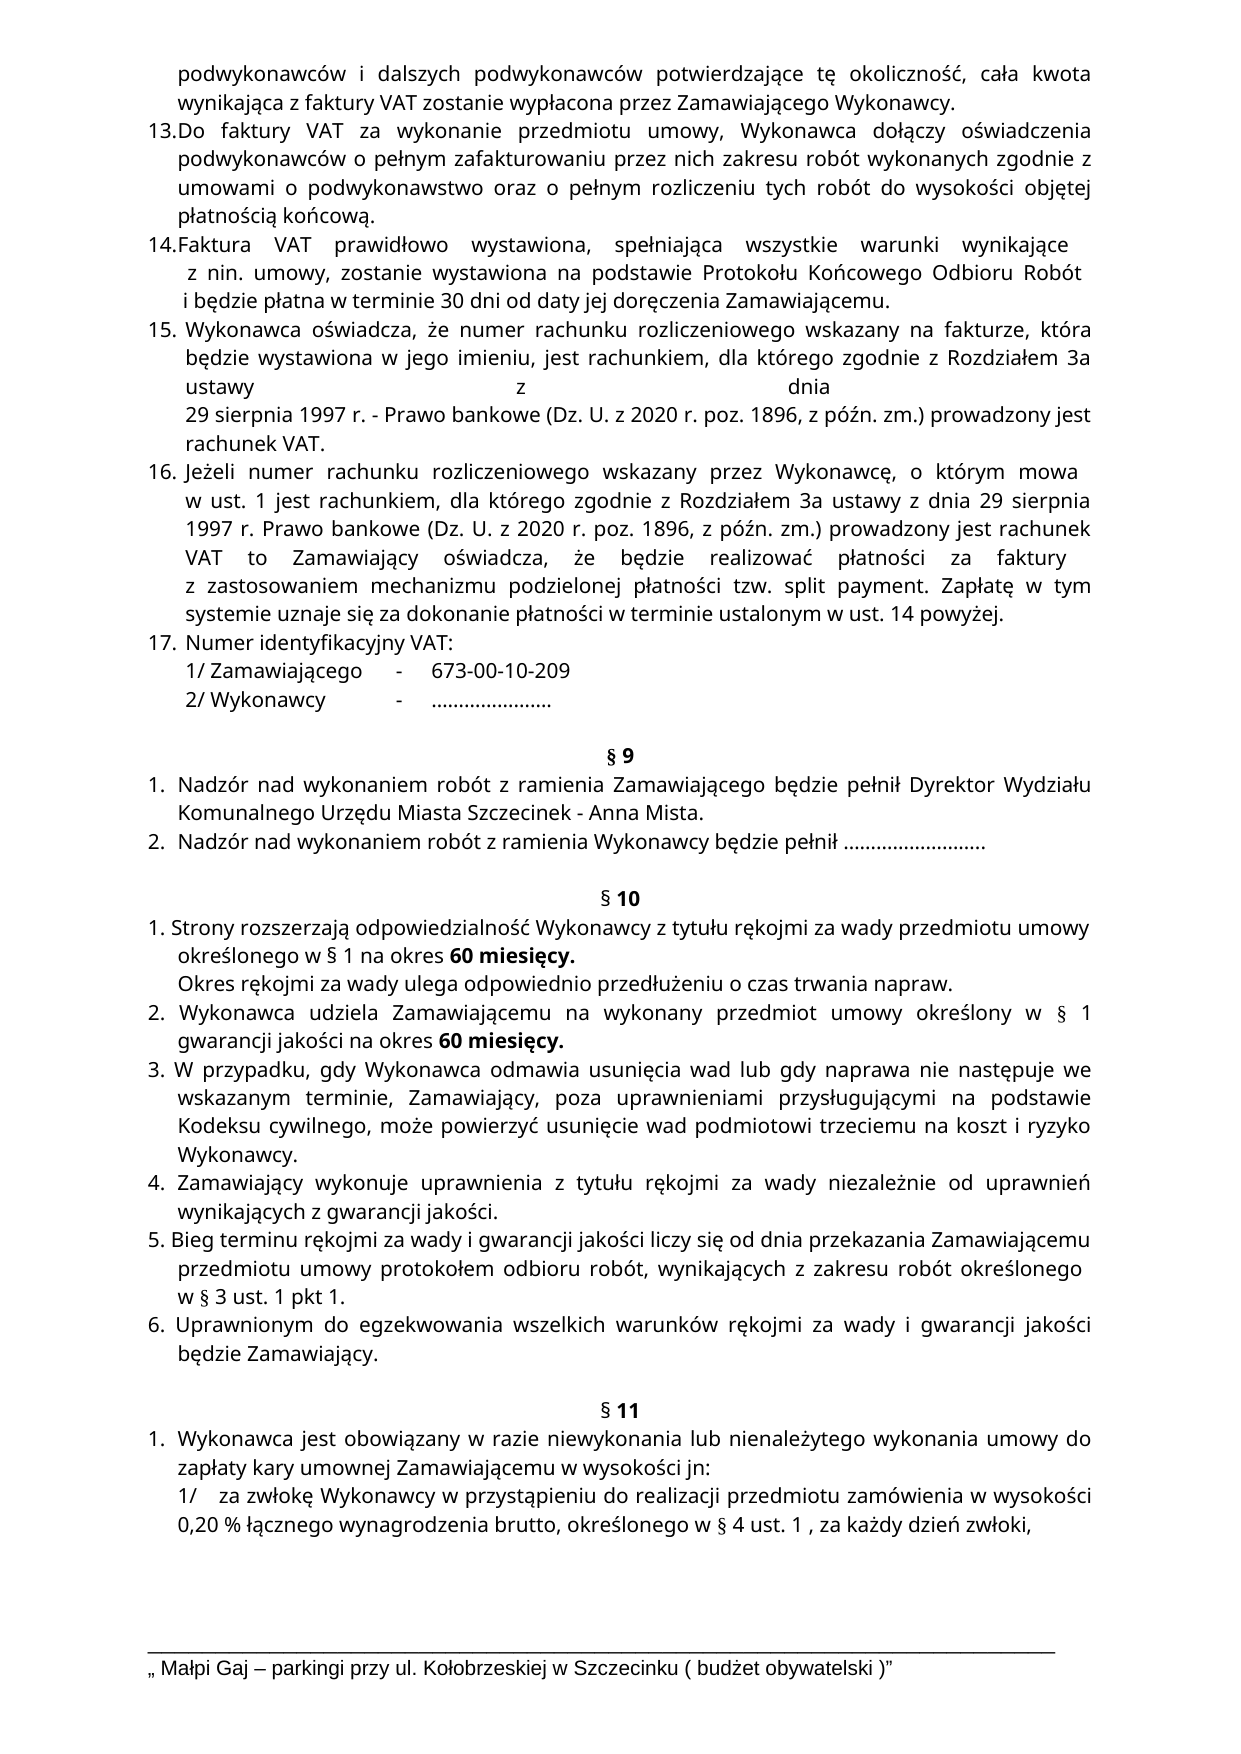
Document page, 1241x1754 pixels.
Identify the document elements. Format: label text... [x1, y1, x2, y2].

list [148, 59, 1092, 116]
list Faktura VAT prawidłowo wystawiona, spełniająca wszystkie warunki wynikające z nin. umowy, zostanie wystawiona na podstawie Protokołu Końcowego Odbioru Robót i będzie płatna w terminie 30 dni od daty jej doręczenia Zamawiającemu. [148, 230, 1092, 315]
text 5. Bieg terminu rękojmi za wady i gwarancji jakości liczy się od dnia przekazania Zamawiającemu przedmiotu umowy protokołem odbioru robót, wynikających z zakresu robót określonego w 3 ust. 1 pkt 1. [148, 1225, 1092, 1311]
text 1. Strony rozszerzają odpowiedzialność Wykonawcy z tytułu rękojmi za wady przedmiotu umowy określonego w § 1 na okres 60 miesięcy. [148, 912, 1091, 969]
list Wykonawca jest obowiązany w razie niewykonania lub nienależytego wykonania umowy do zapłaty kary umownej Zamawiającemu w wysokości jn: [148, 1424, 1092, 1481]
list Do faktury VAT za wykonanie przedmiotu umowy, Wykonawca dołączy oświadczenia podwykonawców o pełnym zafakturowaniu przez nich zakresu robót wykonanych zgodnie z umowami o podwykonawstwo oraz o pełnym rozliczeniu tych robót do wysokości objętej płatnością końcową. [148, 116, 1092, 230]
text 1/ Zamawiającego - 673-00-10-209 [185, 656, 1092, 685]
list Numer identyfikacyjny VAT: [148, 628, 1092, 656]
text Okres rękojmi za wady ulega odpowiednio przedłużeniu o czas trwania napraw. [177, 969, 1092, 998]
text 2/ Wykonawcy - …………………. [185, 685, 1092, 713]
list Nadzór nad wykonaniem robót z ramienia Wykonawcy będzie pełnił …………………….. [148, 827, 1092, 855]
text 9 [148, 742, 1092, 770]
text § 11 [148, 1396, 1092, 1424]
list Wykonawca oświadcza, że numer rachunku rozliczeniowego wskazany na fakturze, która będzie wystawiona w jego imieniu, jest rachunkiem, dla którego zgodnie z Rozdziałem 3a ustawy z dnia 29 sierpnia 1997 r. - Prawo bankowe (Dz. U. z 2020 r. poz. 1896, z późn. zm.) prowadzony jest rachunek VAT. [148, 315, 1092, 457]
text 2. Wykonawca udziela Zamawiającemu na wykonany przedmiot umowy określony w 1 gwarancji jakości na okres 60 miesięcy. [148, 998, 1092, 1055]
text 1/ za zwłokę Wykonawcy w przystąpieniu do realizacji przedmiotu zamówienia w wysokości 0,20 % łącznego wynagrodzenia brutto, określonego w 4 ust. 1 , za każdy dzień zwłoki, [177, 1481, 1092, 1538]
list Nadzór nad wykonaniem robót z ramienia Zamawiającego będzie pełnił Dyrektor Wydziału Komunalnego Urzędu Miasta Szczecinek - Anna Mista. [148, 770, 1092, 827]
text 6. Uprawnionym do egzekwowania wszelkich warunków rękojmi za wady i gwarancji jakości będzie Zamawiający. [148, 1311, 1092, 1367]
text § 10 [148, 884, 1092, 912]
text 4. Zamawiający wykonuje uprawnienia z tytułu rękojmi za wady niezależnie od uprawnień wynikających z gwarancji jakości. [148, 1168, 1092, 1225]
list Jeżeli numer rachunku rozliczeniowego wskazany przez Wykonawcę, o którym mowa w ust. 1 jest rachunkiem, dla którego zgodnie z Rozdziałem 3a ustawy z dnia 29 sierpnia 1997 r. Prawo bankowe (Dz. U. z 2020 r. poz. 1896, z późn. zm.) prowadzony jest rachunek VAT to Zamawiający oświadcza, że będzie realizować płatności za faktury z zastosowaniem mechanizmu podzielonej płatności tzw. split payment. Zapłatę w tym systemie uznaje się za dokonanie płatności w terminie ustalonym w ust. 14 powyżej. [148, 457, 1092, 628]
text 3. W przypadku, gdy Wykonawca odmawia usunięcia wad lub gdy naprawa nie następuje we wskazanym terminie, Zamawiający, poza uprawnieniami przysługującymi na podstawie Kodeksu cywilnego, może powierzyć usunięcie wad podmiotowi trzeciemu na koszt i ryzyko Wykonawcy. [148, 1055, 1092, 1168]
